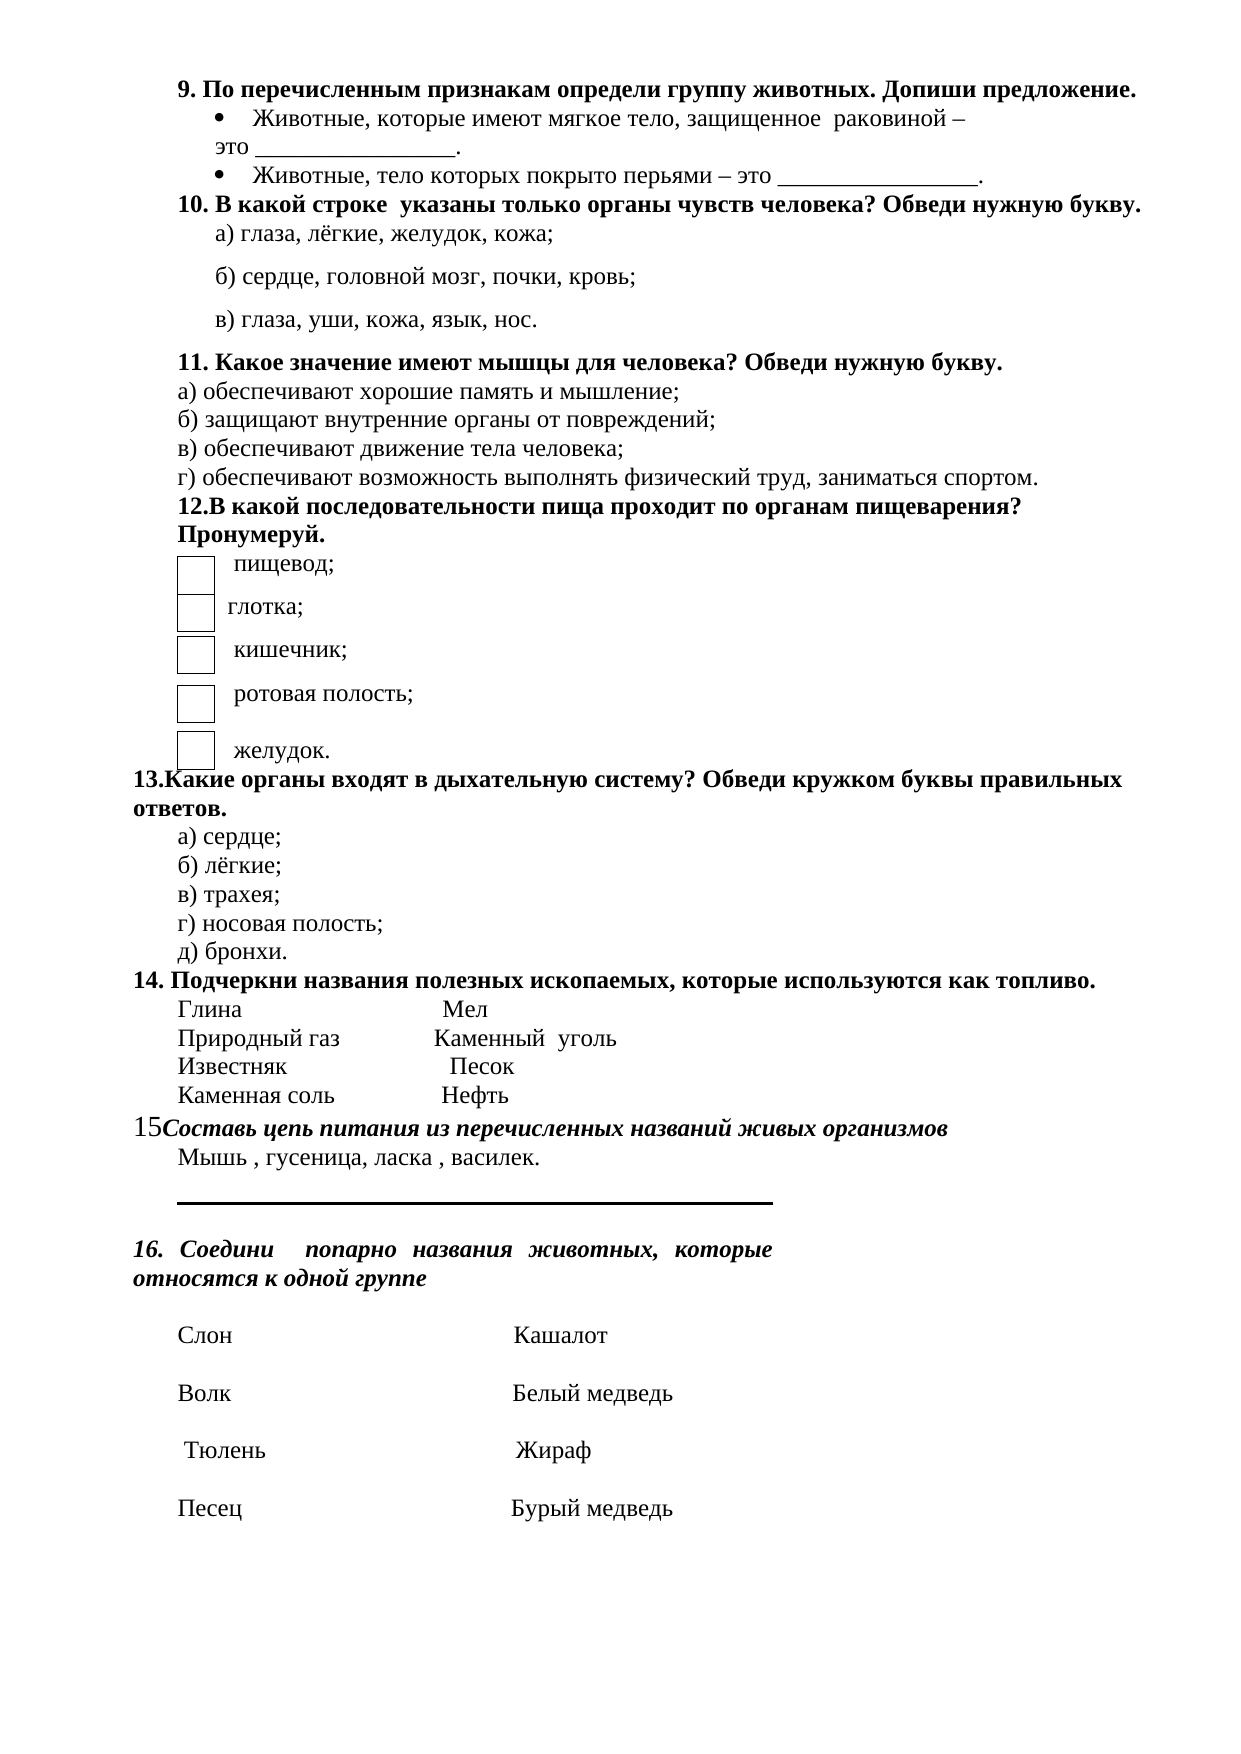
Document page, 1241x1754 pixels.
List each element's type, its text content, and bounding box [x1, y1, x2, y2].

text Тюлень Жираф [177, 1435, 773, 1464]
text 13.Какие органы входят в дыхательную систему? Обведи кружком буквы правильных ответов. [133, 764, 1152, 821]
text г) носовая полость; [177, 908, 1152, 936]
text в) глаза, уши, кожа, язык, нос. [215, 304, 1152, 333]
text д) бронхи. [177, 936, 1152, 965]
text 9. По перечисленным признакам определи группу животных. Допиши предложение. [177, 74, 1152, 103]
text глотка; [215, 591, 1152, 620]
text 16. Соедини попарно названия животных, которые относятся к одной группе [133, 1234, 773, 1291]
text а) обеспечивают хорошие память и мышление; [177, 376, 1152, 404]
text Каменная соль Нефть [177, 1080, 773, 1109]
text а) сердце; [177, 821, 1152, 850]
text б) сердце, головной мозг, почки, кровь; [215, 261, 1152, 289]
text в) обеспечивают движение тела человека; [177, 433, 1152, 462]
text б) лёгкие; [177, 850, 1152, 879]
list Животные, тело которых покрыто перьями – это ________________. [215, 160, 1152, 189]
text Мышь , гусеница, ласка , василек. [177, 1142, 773, 1171]
text 10. В какой строке указаны только органы чувств человека? Обведи нужную букву. [177, 189, 1152, 218]
text б) защищают внутренние органы от повреждений; [177, 404, 1152, 433]
text Волк Белый медведь [177, 1378, 773, 1406]
text Слон Кашалот [177, 1320, 773, 1349]
text Глина Мел [177, 994, 773, 1023]
text г) обеспечивают возможность выполнять физический труд, заниматься спортом. [177, 462, 1152, 491]
text 14. Подчеркни названия полезных ископаемых, которые используются как топливо. [133, 965, 1152, 994]
text ротовая полость; [177, 678, 1152, 706]
text а) глаза, лёгкие, желудок, кожа; [215, 218, 1152, 246]
text в) трахея; [177, 879, 1152, 908]
text Песец Бурый медведь [177, 1493, 773, 1521]
text 12.В какой последовательности пища проходит по органам пищеварения? Пронумеруй. [177, 491, 1152, 548]
text это ________________. [215, 131, 1152, 160]
text пищевод; [177, 548, 1152, 577]
list Животные, которые имеют мягкое тело, защищенное раковиной – [215, 103, 1152, 131]
text 11. Какое значение имеют мышцы для человека? Обведи нужную букву. [177, 347, 1152, 376]
text кишечник; [177, 634, 1152, 663]
text 15Составь цепь питания из перечисленных названий живых организмов [133, 1109, 775, 1142]
text Известняк Песок [177, 1051, 773, 1080]
text Природный газ Каменный уголь [177, 1023, 775, 1051]
text желудок. [215, 735, 1152, 764]
